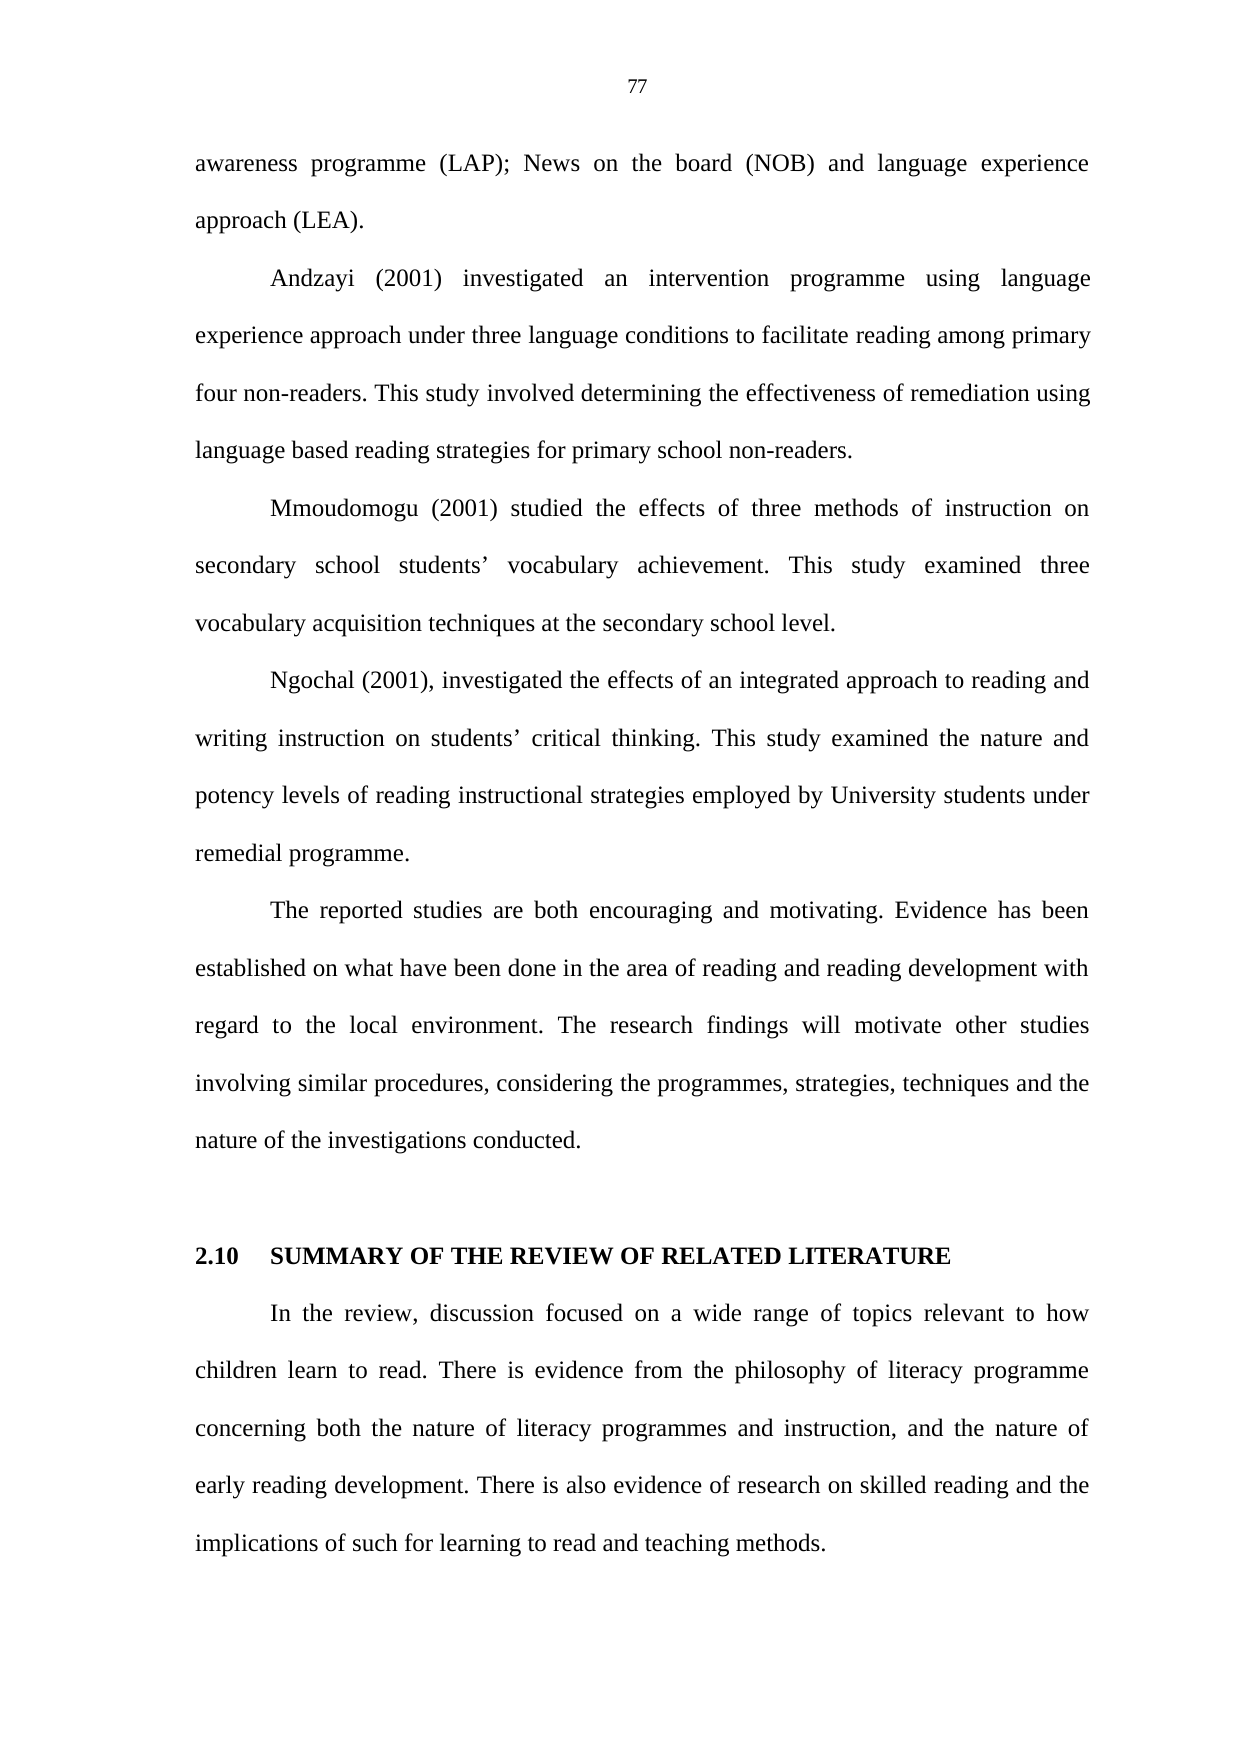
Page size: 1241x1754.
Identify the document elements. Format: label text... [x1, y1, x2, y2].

text Mmoudomogu (2001) studied the effects of three methods of instruction on secondary school students’ vocabulary achievement. This study examined three vocabulary acquisition techniques at the secondary school level. [195, 493, 1090, 637]
text The reported studies are both encouraging and motivating. Evidence has been established on what have been done in the area of reading and reading development with regard to the local environment. The research findings will motivate other studies involving similar procedures, considering the programmes, strategies, techniques and the nature of the investigations conducted. [195, 896, 1090, 1154]
text In the review, discussion focused on a wide range of topics relevant to how children learn to read. There is evidence from the philosophy of literacy programme concerning both the nature of literacy programmes and instruction, and the nature of early reading development. There is also evidence of research on skilled reading and the implications of such for learning to read and teaching methods. [195, 1298, 1090, 1557]
text Ngochal (2001), investigated the effects of an integrated approach to reading and writing instruction on students’ critical thinking. This study examined the nature and potency levels of reading instructional strategies employed by University students under remedial programme. [195, 666, 1090, 867]
text awareness programme (LAP); News on the board (NOB) and language experience approach (LEA). [195, 148, 1090, 234]
subtitle SUMMARY OF THE REVIEW OF RELATED LITERATURE [195, 1241, 1103, 1270]
text Andzayi (2001) investigated an intervention programme using language experience approach under three language conditions to facilitate reading among primary four non-readers. This study involved determining the effectiveness of remediation using language based reading strategies for primary school non-readers. [195, 263, 1091, 464]
